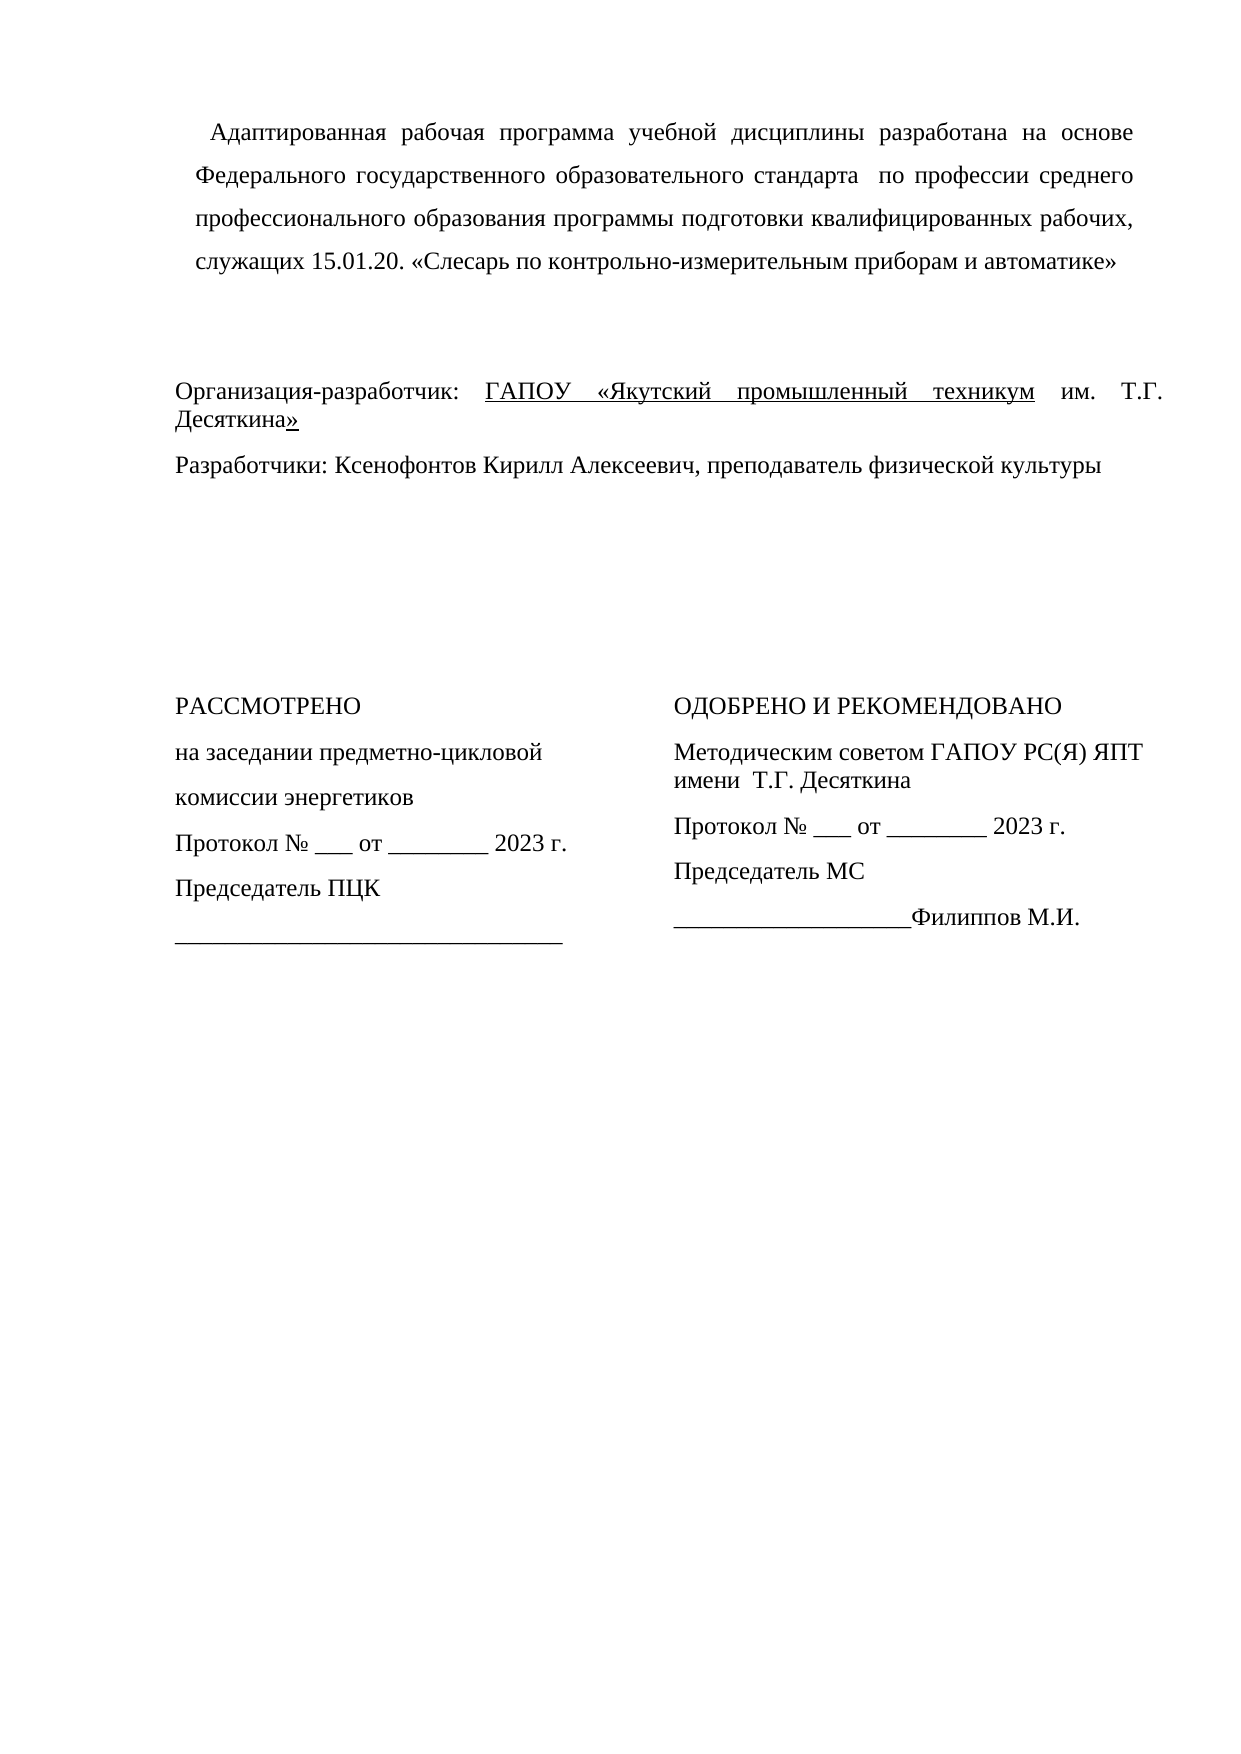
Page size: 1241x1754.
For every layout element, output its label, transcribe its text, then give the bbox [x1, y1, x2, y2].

text Адаптированная рабочая программа учебной дисциплины разработана на основе Федерального государственного образовательного стандарта по профессии среднего профессионального образования программы подготовки квалифицированных рабочих, служащих 15.01.20. «Слесарь по контрольно-измерительным приборам и автоматике» [195, 117, 1134, 275]
text Разработчики: Ксенофонтов Кирилл Алексеевич, преподаватель физической культуры [175, 450, 1163, 479]
table_header ОДОБРЕНО И РЕКОМЕНДОВАНО Методическим советом ГАПОУ РС(Я) ЯПТ имени Т.Г. Десяткина Протокол № ___ от ________ 2023 г. Председатель МС ___________________Филиппов М.И. [662, 691, 1161, 1063]
text Организация-разработчик: ГАПОУ «Якутский промышленный техникум им. Т.Г. Десяткина» [175, 376, 1163, 433]
table_header РАССМОТРЕНО на заседании предметно-цикловой комиссии энергетиков Протокол № ___ от ________ 2023 г. Председатель ПЦК _______________________________ [164, 691, 662, 1063]
